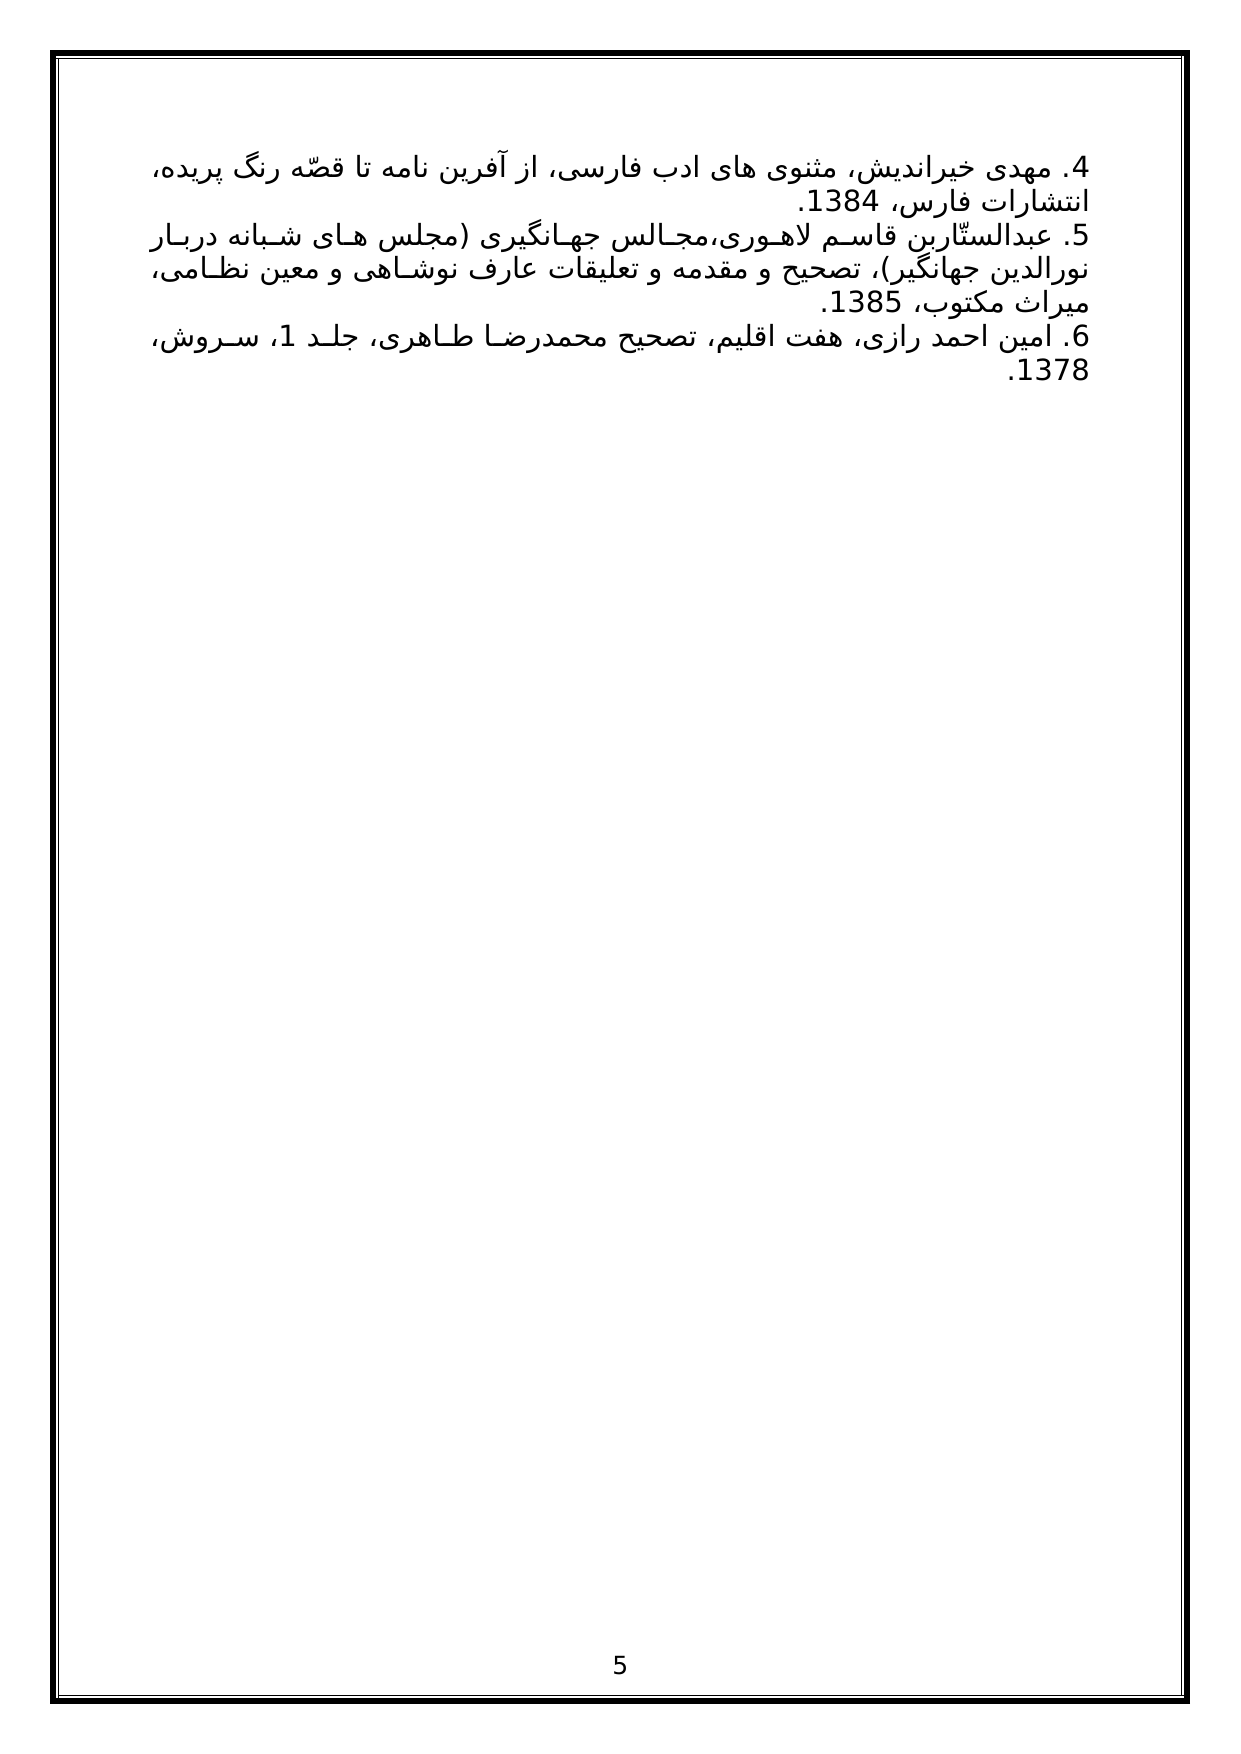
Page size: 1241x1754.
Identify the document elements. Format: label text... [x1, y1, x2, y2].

text 5. عبدالستّاربن قاسم لاهورى،مجالس جهانگيرى (مجلس هاى شبانه دربار نورالدين جهانگير)، تصحيح و مقدمه و تعليقات عارف نوشاهى و معين نظامى، ميراث مكتوب، 1385. [150, 218, 1090, 320]
text 4. مهدى خيرانديش، مثنوى هاى ادب فارسى، از آفرين نامه تا قصّه رنگ پريده، انتشارات فارس، 1384. [150, 150, 1090, 218]
text 6. امين احمد رازى، هفت اقليم، تصحيح محمدرضا طاهرى، جلد 1، سروش، 1378. [150, 320, 1090, 388]
